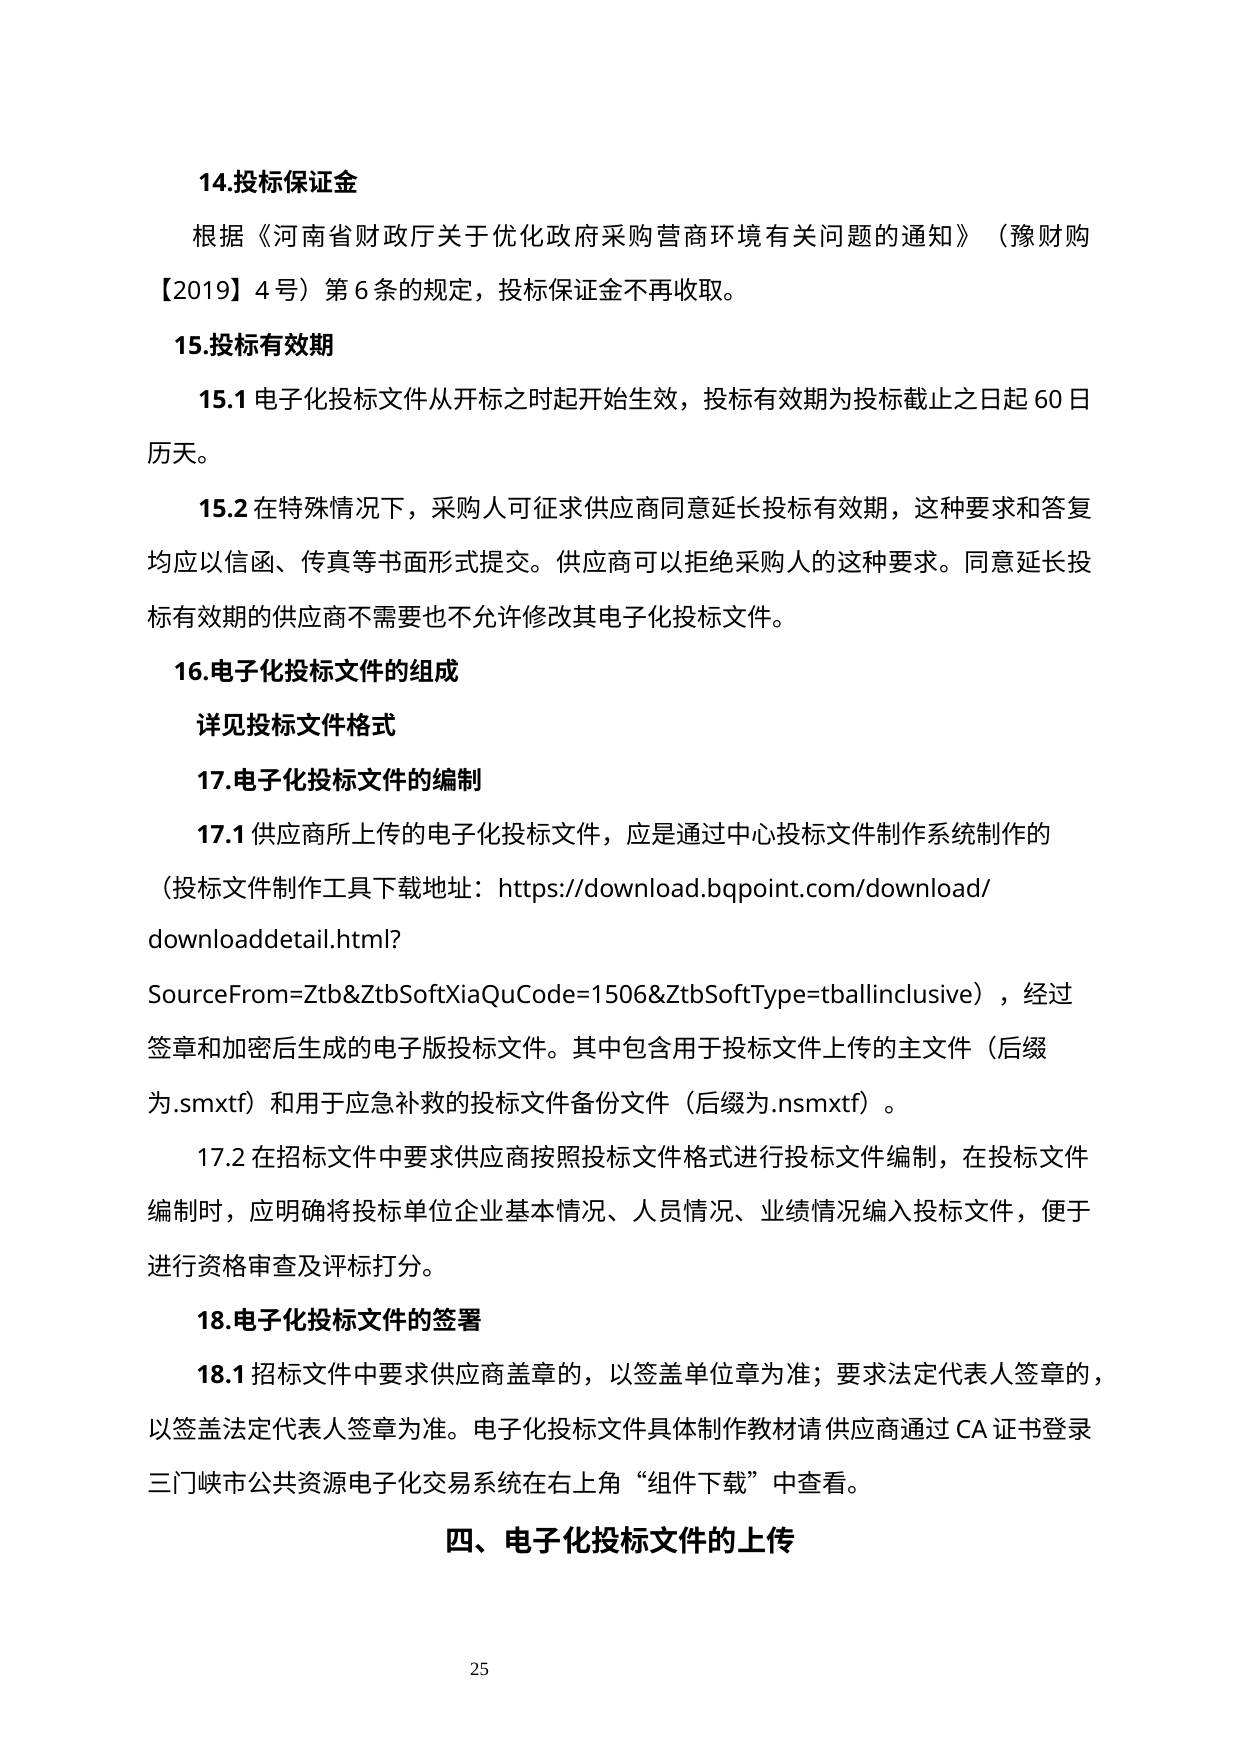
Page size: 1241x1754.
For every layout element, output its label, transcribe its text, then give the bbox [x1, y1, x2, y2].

text 详见投标文件格式 [148, 706, 1093, 742]
text 四、电子化投标文件的上传 [148, 1518, 1093, 1560]
text 18.1招标文件中要求供应商盖章的，以签盖单位章为准；要求法定代表人签章的，以签盖法定代表人签章为准。电子化投标文件具体制作教材请供应商通过CA证书登录三门峡市公共资源电子化交易系统在右上角“组件下载”中查看。 [148, 1355, 1093, 1500]
text 15.2在特殊情况下，采购人可征求供应商同意延长投标有效期，这种要求和答复均应以信函、传真等书面形式提交。供应商可以拒绝采购人的这种要求。同意延长投标有效期的供应商不需要也不允许修改其电子化投标文件。 [148, 488, 1093, 633]
text 14.投标保证金 [148, 162, 1093, 198]
text 16.电子化投标文件的组成 [148, 651, 1093, 688]
text 17.1供应商所上传的电子化投标文件，应是通过中心投标文件制作系统制作的（投标文件制作工具下载地址：https://download.bqpoint.com/download/downloaddetail.html?SourceFrom=Ztb&ZtbSoftXiaQuCode=1506&ZtbSoftType=tballinclusive），经过签章和加密后生成的电子版投标文件。其中包含用于投标文件上传的主文件（后缀为.smxtf）和用于应急补救的投标文件备份文件（后缀为.nsmxtf）。 [148, 814, 1093, 1119]
text 18.电子化投标文件的签署 [148, 1301, 1093, 1337]
text 15.投标有效期 [148, 325, 1093, 361]
text 17.2在招标文件中要求供应商按照投标文件格式进行投标文件编制，在投标文件编制时，应明确将投标单位企业基本情况、人员情况、业绩情况编入投标文件，便于进行资格审查及评标打分。 [148, 1137, 1093, 1282]
text 17.电子化投标文件的编制 [148, 760, 1093, 796]
text 根据《河南省财政厅关于优化政府采购营商环境有关问题的通知》（豫财购【2019】4号）第6条的规定，投标保证金不再收取。 [148, 216, 1093, 307]
text 15.1电子化投标文件从开标之时起开始生效，投标有效期为投标截止之日起60日历天。 [148, 379, 1093, 470]
